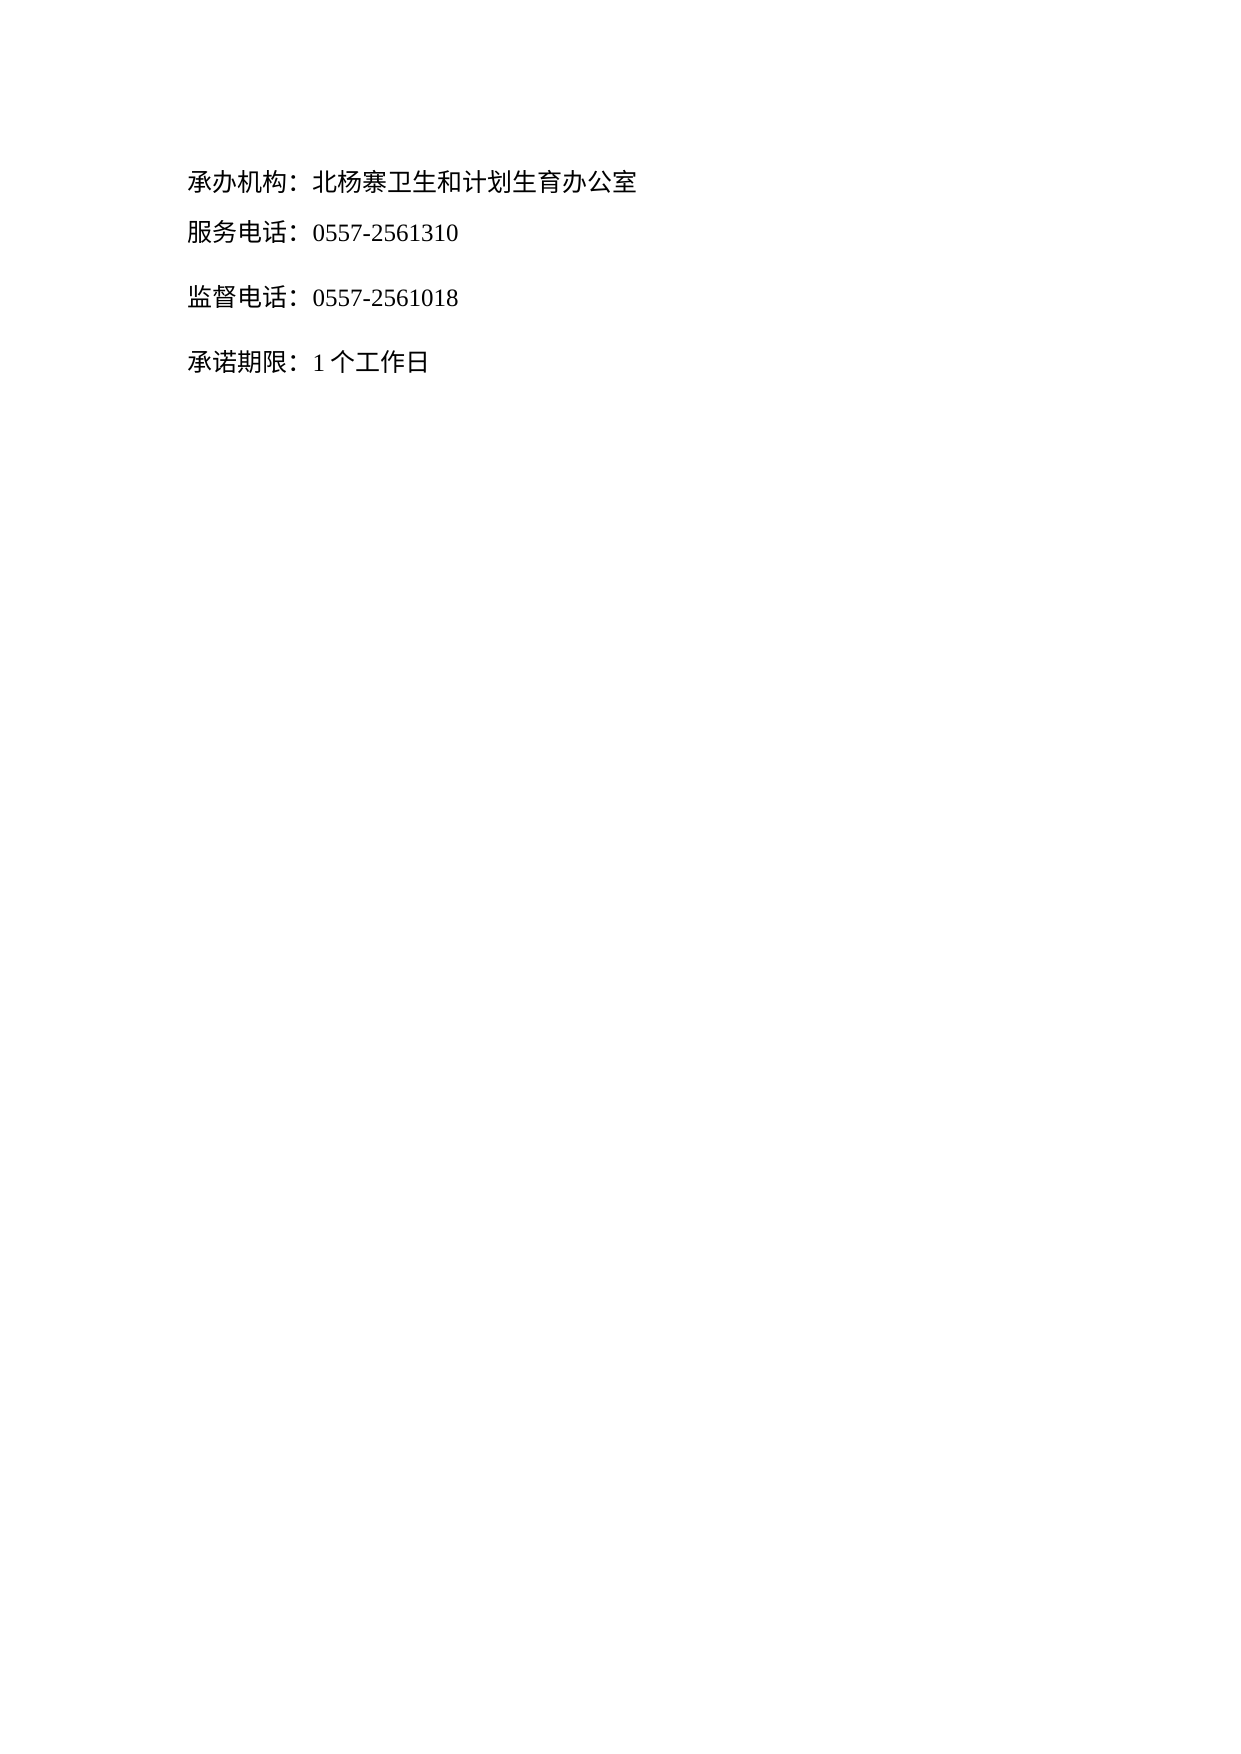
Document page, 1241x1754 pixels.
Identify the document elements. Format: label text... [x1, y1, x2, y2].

text 承诺期限：1个工作日 [187, 328, 1053, 393]
text 服务电话：0557-2561310 [187, 198, 1053, 263]
text 承办机构：北杨寨卫生和计划生育办公室 [187, 162, 1053, 198]
text 监督电话：0557-2561018 [187, 263, 1053, 328]
